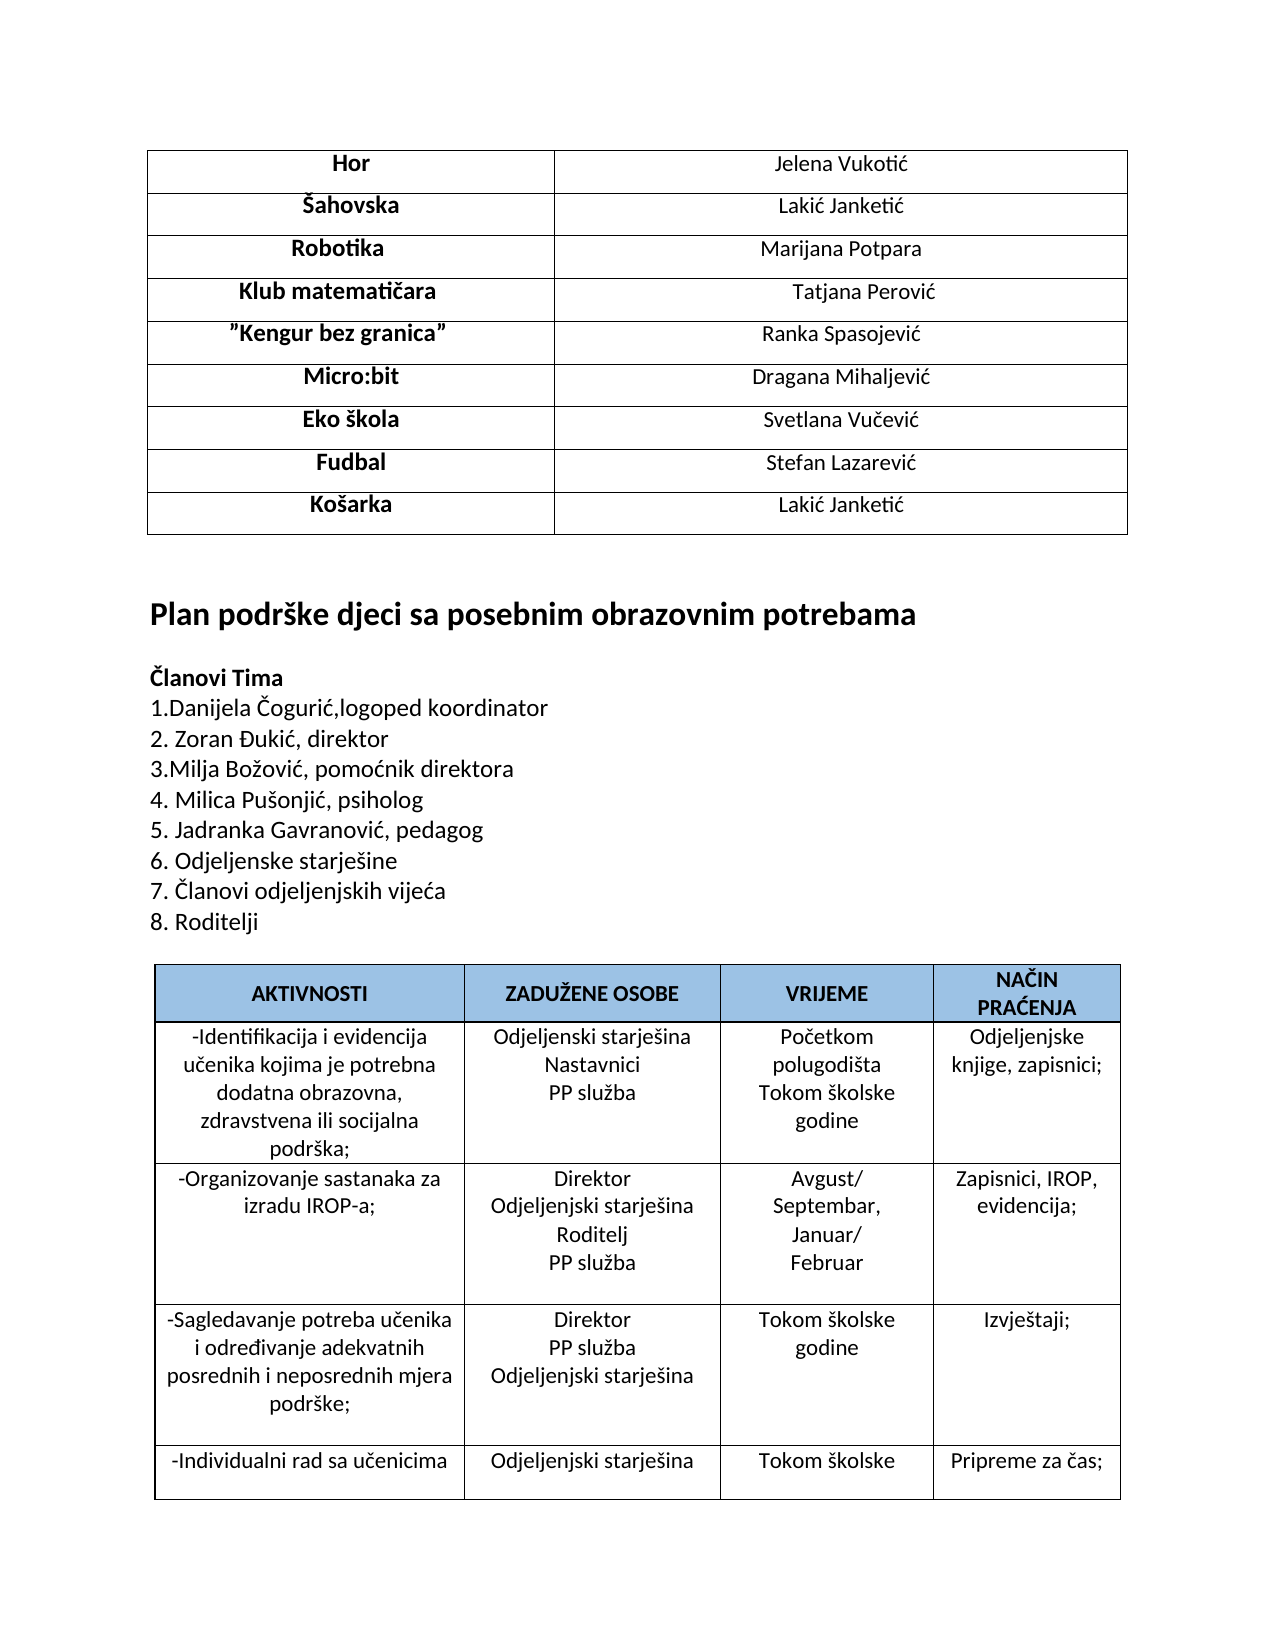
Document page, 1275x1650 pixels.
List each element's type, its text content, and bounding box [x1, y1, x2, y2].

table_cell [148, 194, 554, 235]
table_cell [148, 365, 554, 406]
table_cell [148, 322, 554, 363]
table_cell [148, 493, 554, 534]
text Plan podrške djeci sa posebnim obrazovnim potrebama [150, 593, 1125, 634]
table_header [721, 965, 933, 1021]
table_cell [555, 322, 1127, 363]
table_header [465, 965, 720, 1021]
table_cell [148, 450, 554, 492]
text 2. Zoran Đukić, direktor [150, 723, 1125, 753]
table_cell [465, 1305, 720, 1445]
text 5. Jadranka Gavranović, pedagog [150, 814, 1125, 845]
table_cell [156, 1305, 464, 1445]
text 8. Roditelji [150, 906, 1125, 936]
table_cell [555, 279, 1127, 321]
text 7. Članovi odjeljenjskih vijeća [150, 875, 1125, 906]
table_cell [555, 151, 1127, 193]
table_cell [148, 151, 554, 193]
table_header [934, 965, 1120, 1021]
text Članovi Tima [150, 662, 1125, 692]
text 4. Milica Pušonjić, psiholog [150, 784, 1125, 814]
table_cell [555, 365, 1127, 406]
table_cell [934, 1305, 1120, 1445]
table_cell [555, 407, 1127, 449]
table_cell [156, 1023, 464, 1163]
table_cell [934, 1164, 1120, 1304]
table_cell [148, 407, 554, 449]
text 3.Milja Božović, pomoćnik direktora [150, 753, 1125, 784]
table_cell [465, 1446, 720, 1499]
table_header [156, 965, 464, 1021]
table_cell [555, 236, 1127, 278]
text 6. Odjeljenske starješine [150, 845, 1125, 875]
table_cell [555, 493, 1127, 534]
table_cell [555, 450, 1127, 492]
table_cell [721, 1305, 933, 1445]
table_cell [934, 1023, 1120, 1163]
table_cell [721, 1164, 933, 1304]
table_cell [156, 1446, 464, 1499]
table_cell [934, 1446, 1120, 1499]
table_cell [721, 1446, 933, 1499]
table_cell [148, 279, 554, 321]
text 1.Danijela Čogurić,logoped koordinator [150, 692, 1125, 723]
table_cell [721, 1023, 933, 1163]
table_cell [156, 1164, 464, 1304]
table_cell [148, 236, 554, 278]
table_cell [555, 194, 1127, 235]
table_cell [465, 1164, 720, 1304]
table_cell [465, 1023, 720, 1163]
